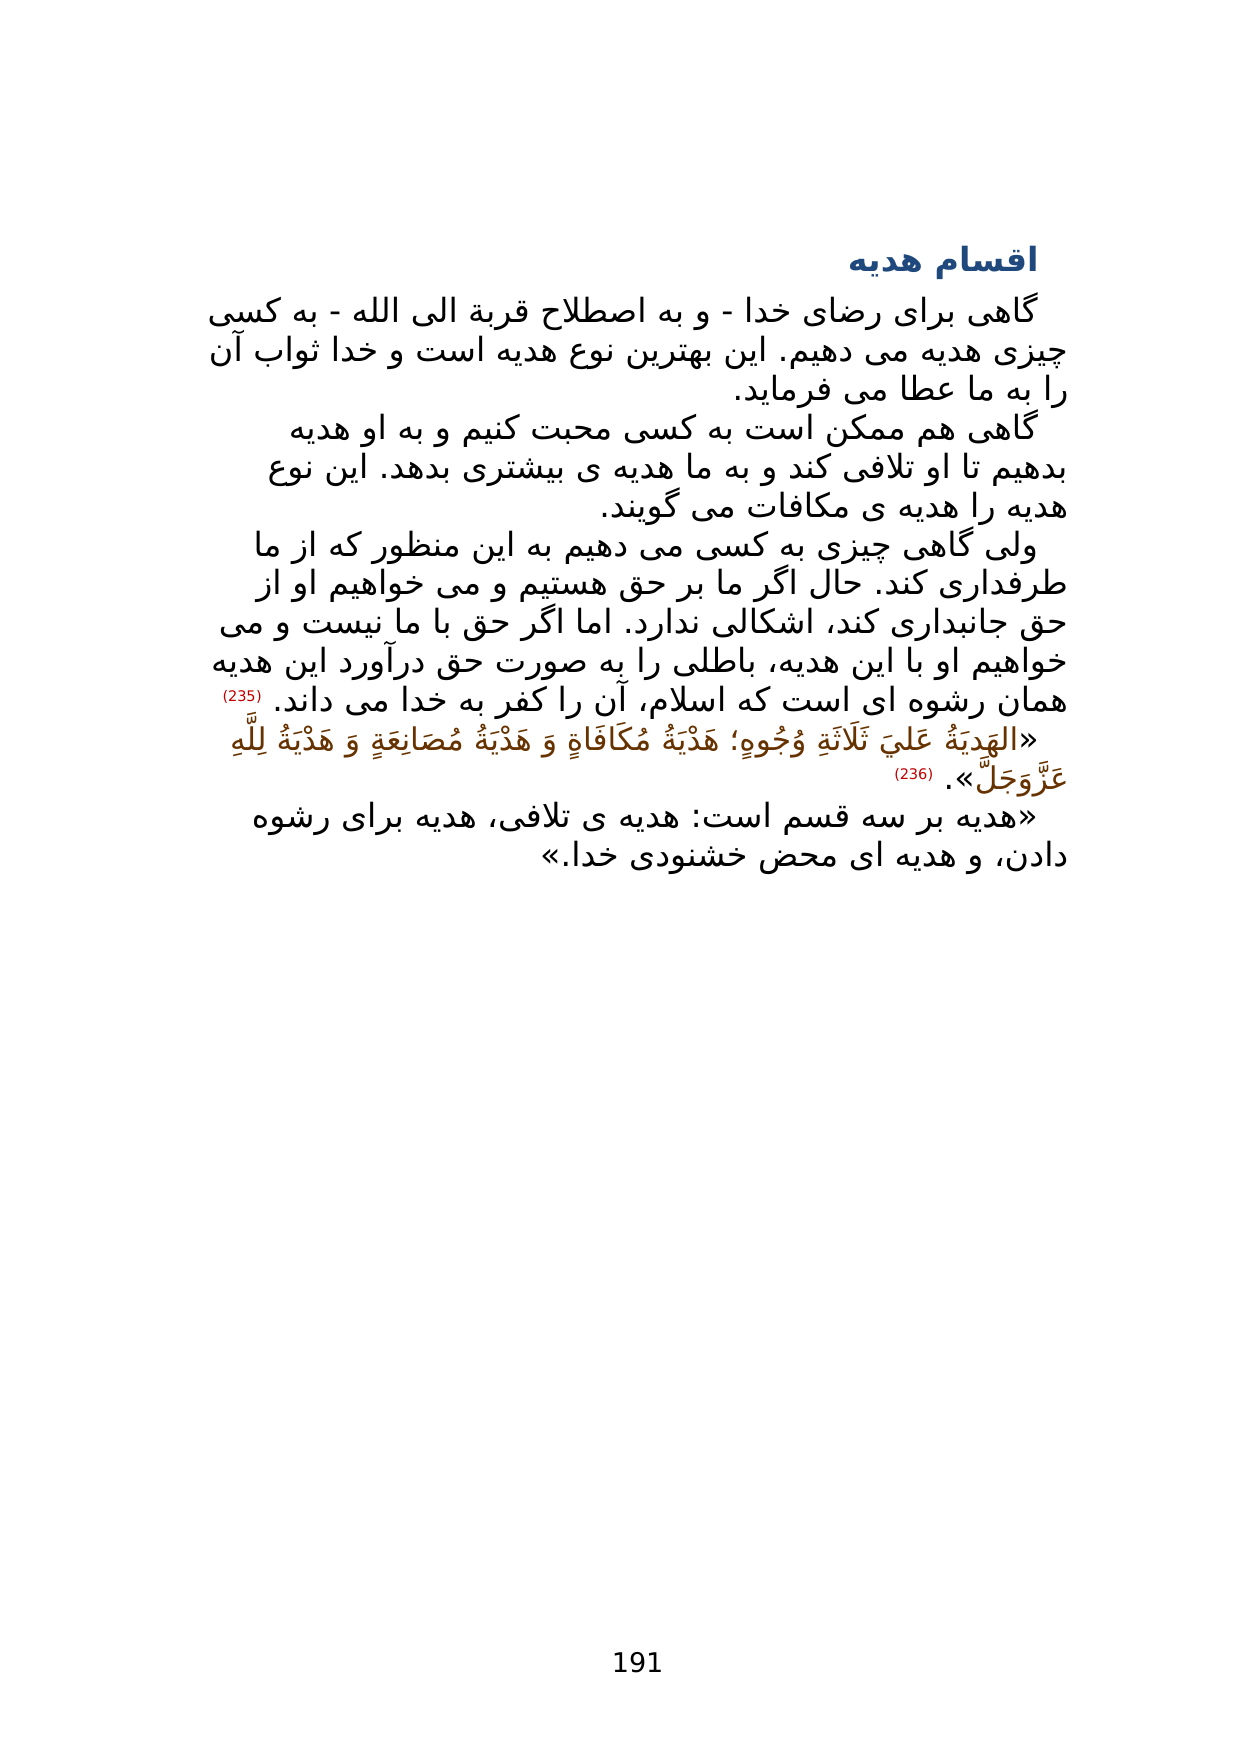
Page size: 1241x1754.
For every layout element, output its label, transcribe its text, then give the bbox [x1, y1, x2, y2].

subtitle اقسام هدیه [206, 241, 1069, 279]
text «هدیه بر سه قسم است: هدیه ی تلافی، هدیه برای رشوه دادن، و هدیه ای محض خشنودی خدا.» [206, 797, 1069, 875]
text گاهی برای رضای خدا - و به اصطلاح قربة الی الله - به کسی چیزی هدیه می دهیم. این بهترین نوع هدیه است و خدا ثواب آن را به ما عطا می فرماید. [206, 292, 1069, 408]
text ولی گاهی چیزی به کسی می دهیم به این منظور که از ما طرفداری کند. حال اگر ما بر حق هستیم و می خواهیم او از حق جانبداری کند، اشکالی ندارد. اما اگر حق با ما نیست و می خواهیم او با این هدیه، باطلی را به صورت حق درآورد این هدیه همان رشوه ای است که اسلام، آن را کفر به خدا می داند. (235) [206, 525, 1069, 719]
text «الهَديَةُ عَليَ ثَلَاثَةِ وُجُوهٍ؛ هَدْيَةُ مُکَافَاةٍ وَ هَدْيَةُ مُصَانِعَةٍ وَ هَدْيَةُ لِلَّهِ عَزَّوَجَلَّ». (236) [206, 719, 1069, 797]
text گاهی هم ممکن است به کسی محبت کنیم و به او هدیه بدهیم تا او تلافی کند و به ما هدیه ی بیشتری بدهد. این نوع هدیه را هدیه ی مکافات می گویند. [206, 408, 1069, 525]
